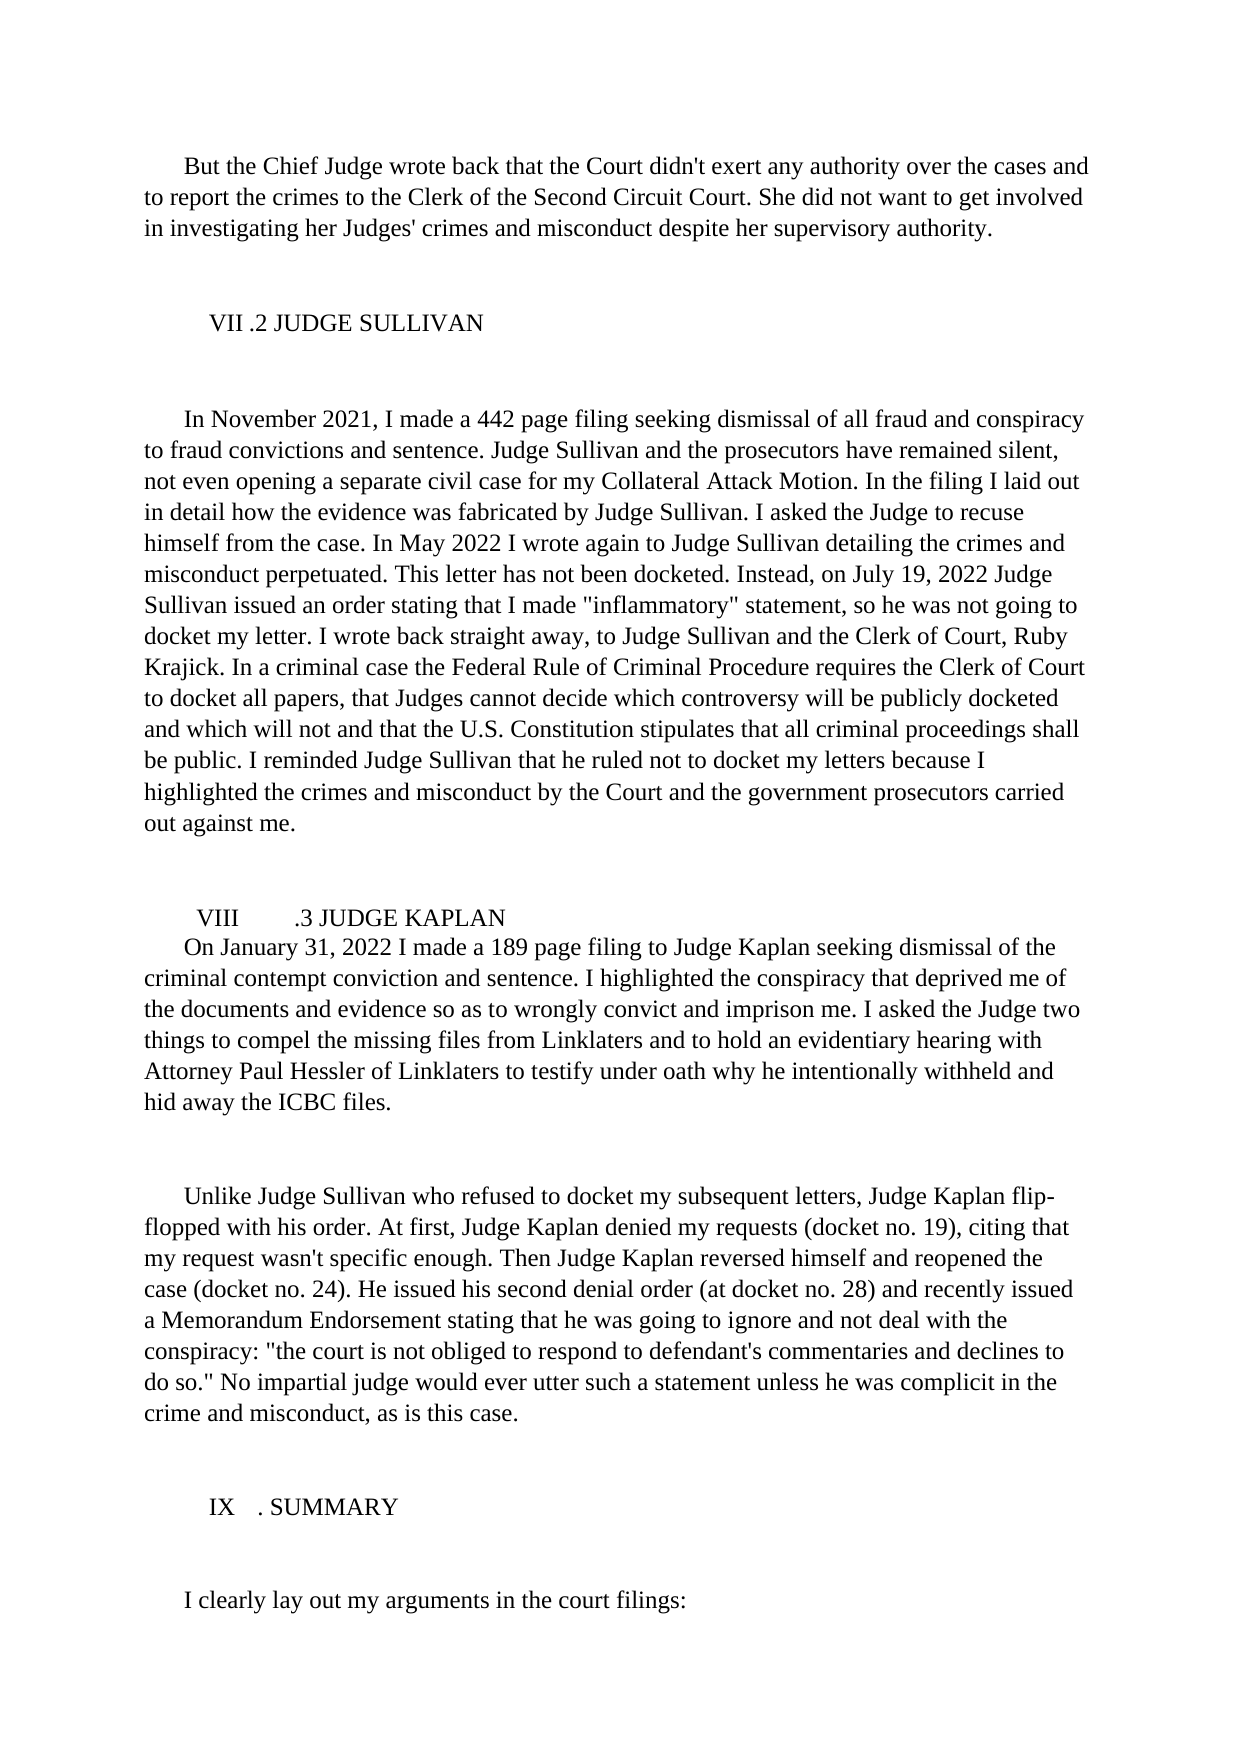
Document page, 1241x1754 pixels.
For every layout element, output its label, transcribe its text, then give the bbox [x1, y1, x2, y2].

text I clearly lay out my arguments in the court filings: [144, 1585, 1090, 1614]
list .3 JUDGE KAPLAN [144, 903, 1090, 932]
list .2 JUDGE SULLIVAN [144, 308, 1090, 337]
text But the Chief Judge wrote back that the Court didn't exert any authority over the cases and to report the crimes to the Clerk of the Second Circuit Court. She did not want to get involved in investigating her Judges' crimes and misconduct despite her supervisory authority. [144, 151, 1090, 242]
list . SUMMARY [144, 1492, 1090, 1520]
text Unlike Judge Sullivan who refused to docket my subsequent letters, Judge Kaplan flipflopped with his order. At first, Judge Kaplan denied my requests (docket no. 19), citing that my request wasn't specific enough. Then Judge Kaplan reversed himself and reopened the case (docket no. 24). He issued his second denial order (at docket no. 28) and recently issued a Memorandum Endorsement stating that he was going to ignore and not deal with the conspiracy: "the court is not obliged to respond to defendant's commentaries and declines to do so." No impartial judge would ever utter such a statement unless he was complicit in the crime and misconduct, as is this case. [144, 1181, 1090, 1427]
text In November 2021, I made a 442 page filing seeking dismissal of all fraud and conspiracy to fraud convictions and sentence. Judge Sullivan and the prosecutors have remained silent, not even opening a separate civil case for my Collateral Attack Motion. In the filing I laid out in detail how the evidence was fabricated by Judge Sullivan. I asked the Judge to recuse himself from the case. In May 2022 I wrote again to Judge Sullivan detailing the crimes and misconduct perpetuated. This letter has not been docketed. Instead, on July 19, 2022 Judge Sullivan issued an order stating that I made "inflammatory" statement, so he was not going to docket my letter. I wrote back straight away, to Judge Sullivan and the Clerk of Court, Ruby Krajick. In a criminal case the Federal Rule of Criminal Procedure requires the Clerk of Court to docket all papers, that Judges cannot decide which controversy will be publicly docketed and which will not and that the U.S. Constitution stipulates that all criminal proceedings shall be public. I reminded Judge Sullivan that he ruled not to docket my letters because I highlighted the crimes and misconduct by the Court and the government prosecutors carried out against me. [144, 404, 1090, 836]
text On January 31, 2022 I made a 189 page filing to Judge Kaplan seeking dismissal of the criminal contempt conviction and sentence. I highlighted the conspiracy that deprived me of the documents and evidence so as to wrongly convict and imprison me. I asked the Judge two things to compel the missing files from Linklaters and to hold an evidentiary hearing with Attorney Paul Hessler of Linklaters to testify under oath why he intentionally withheld and hid away the ICBC files. [144, 932, 1090, 1116]
